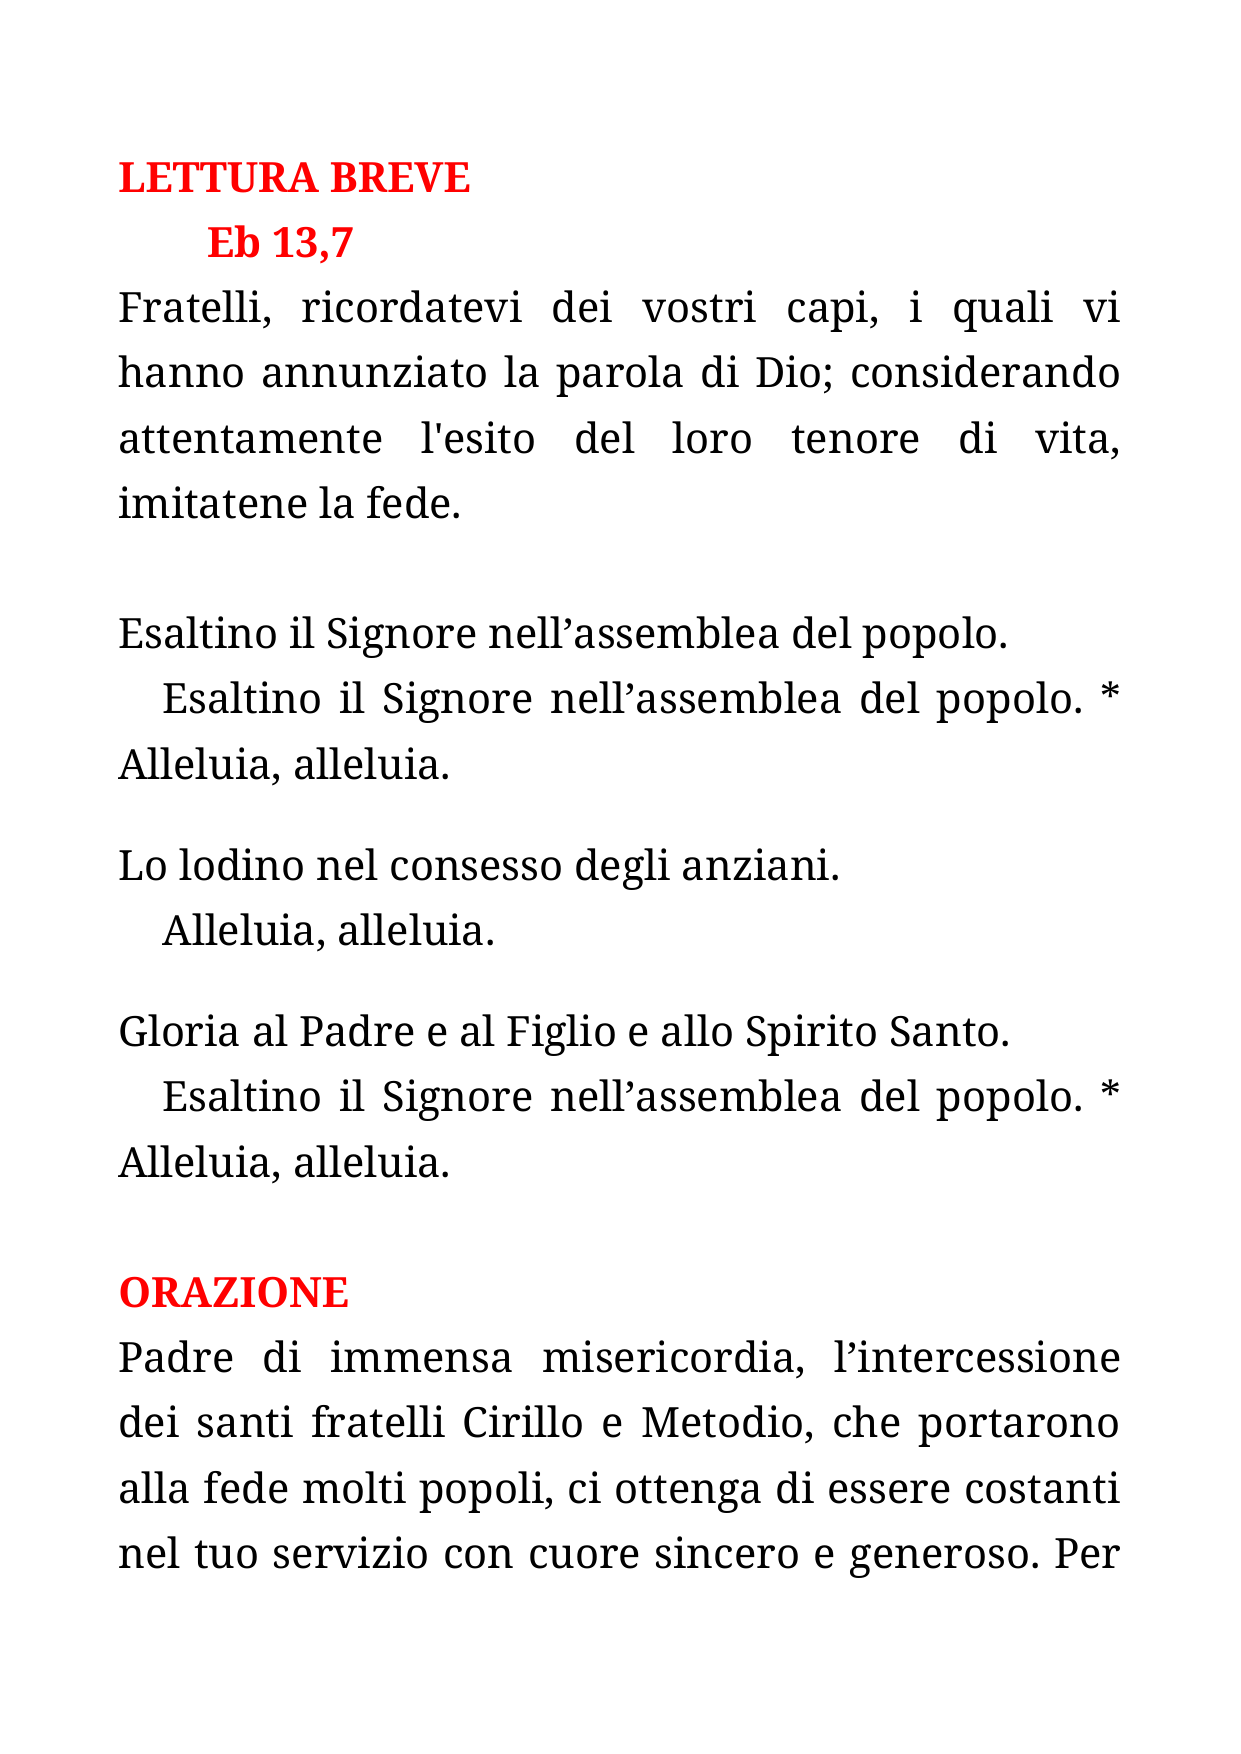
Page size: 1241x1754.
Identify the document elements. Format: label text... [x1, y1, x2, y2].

text Esaltino il Signore nell’assemblea del popolo. * Alleluia, alleluia. [118, 1067, 1122, 1189]
text Lo lodino nel consesso degli anziani. [118, 836, 1122, 892]
text ORAZIONE [118, 1263, 1122, 1319]
text Esaltino il Signore nell’assemblea del popolo. * Alleluia, alleluia. [118, 669, 1122, 791]
text Fratelli, ricordatevi dei vostri capi, i quali vi hanno annunziato la parola di Dio; considerando attentamente l'esito del loro tenore di vita, imitatene la fede. [118, 278, 1122, 530]
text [118, 1328, 1122, 1580]
text Gloria al Padre e al Figlio e allo Spirito Santo. [118, 1002, 1122, 1059]
text LETTURA BREVE Eb 13,7 [118, 148, 1122, 269]
text Esaltino il Signore nell’assemblea del popolo. [118, 604, 1122, 661]
text Alleluia, alleluia. [118, 901, 1122, 958]
